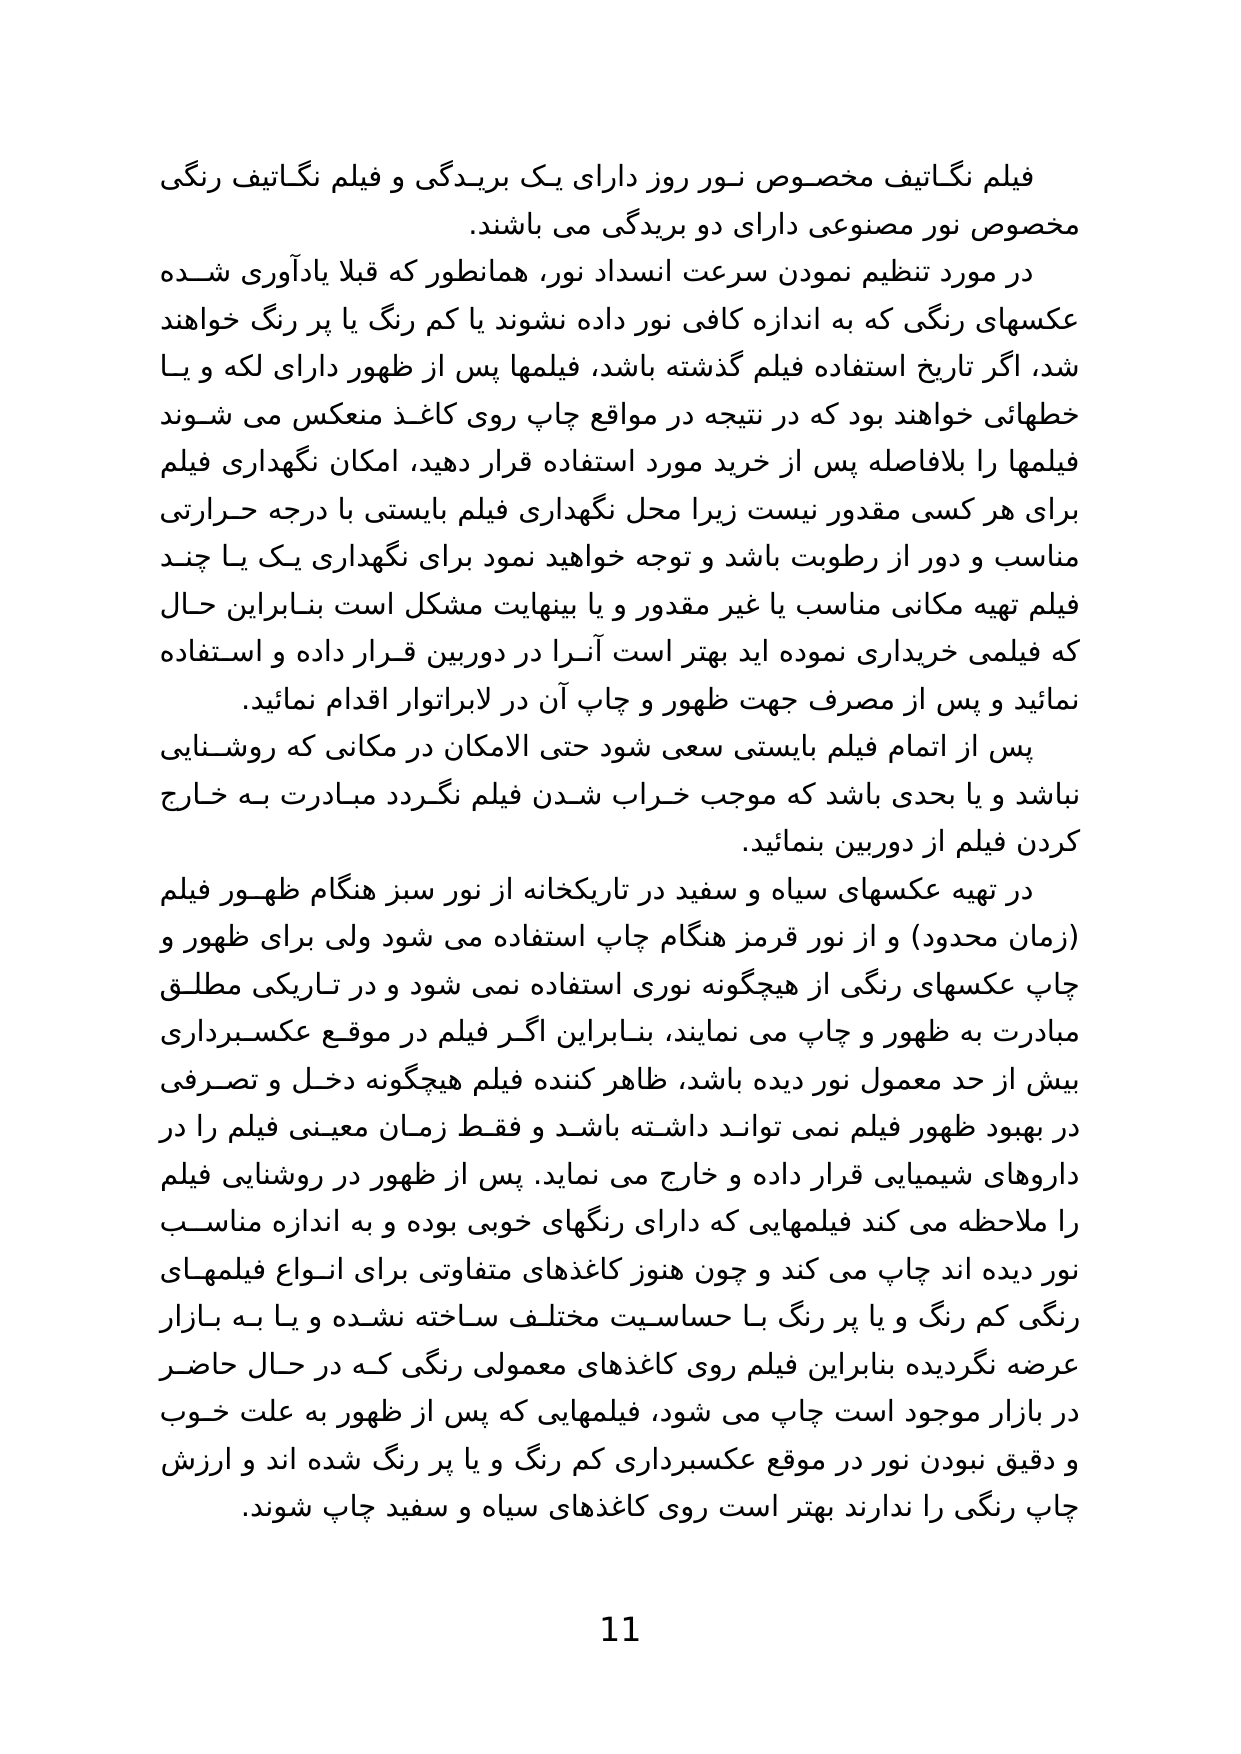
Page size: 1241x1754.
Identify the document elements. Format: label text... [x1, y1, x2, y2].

text پس از اتمام فیلم بایستی سعی شود حتی الامکان در مکانی که روشنایی نباشد و یا بحدی باشد که موجب خراب شدن فیلم نگردد مبادرت به خارج کردن فیلم از دوربین بنمائید. [159, 729, 1081, 858]
text فیلم نگاتیف مخصوص نور روز دارای یک بریدگی و فیلم نگاتیف رنگی مخصوص نور مصنوعی دارای دو بریدگی می باشند. [159, 159, 1081, 241]
text در مورد تنظیم نمودن سرعت انسداد نور، همانطور که قبلا یادآوری شده عکسهای رنگی که به اندازه کافی نور داده نشوند یا کم رنگ یا پر رنگ خواهند شد، اگر تاریخ استفاده فیلم گذشته باشد، فیلمها پس از ظهور دارای لکه و یا خطهائی خواهند بود که در نتیجه در مواقع چاپ روی کاغذ منعکس می شوند فیلمها را بلافاصله پس از خرید مورد استفاده قرار دهید، امکان نگهداری فیلم برای هر کسی مقدور نیست زیرا محل نگهداری فیلم بایستی با درجه حرارتی مناسب و دور از رطوبت باشد و توجه خواهید نمود برای نگهداری یک یا چند فیلم تهیه مکانی مناسب یا غیر مقدور و یا بینهایت مشکل است بنابراین حال که فیلمی خریداری نموده اید بهتر است آنرا در دوربین قرار داده و استفاده نمائید و پس از مصرف جهت ظهور و چاپ آن در لابراتوار اقدام نمائید. [159, 254, 1081, 716]
text در تهیه عکسهای سیاه و سفید در تاریکخانه از نور سبز هنگام ظهور فیلم (زمان محدود) و از نور قرمز هنگام چاپ استفاده می شود ولی برای ظهور و چاپ عکسهای رنگی از هیچگونه نوری استفاده نمی شود و در تاریکی مطلق مبادرت به ظهور و چاپ می نمایند، بنابراین اگر فیلم در موقع عکسبرداری بیش از حد معمول نور دیده باشد، ظاهر کننده فیلم هیچگونه دخل و تصرفی در بهبود ظهور فیلم نمی تواند داشته باشد و فقط زمان معینی فیلم را در داروهای شیمیایی قرار داده و خارج می نماید. پس از ظهور در روشنایی فیلم را ملاحظه می کند فیلمهایی که دارای رنگهای خوبی بوده و به اندازه مناسب نور دیده اند چاپ می کند و چون هنوز کاغذهای متفاوتی برای انواع فیلمهای رنگی کم رنگ و یا پر رنگ با حساسیت مختلف ساخته نشده و یا به بازار عرضه نگردیده بنابراین فیلم روی کاغذهای معمولی رنگی که در حال حاضر در بازار موجود است چاپ می شود، فیلمهایی که پس از ظهور به علت خوب و دقیق نبودن نور در موقع عکسبرداری کم رنگ و یا پر رنگ شده اند و ارزش چاپ رنگی را ندارند بهتر است روی کاغذهای سیاه و سفید چاپ شوند. [159, 872, 1081, 1523]
